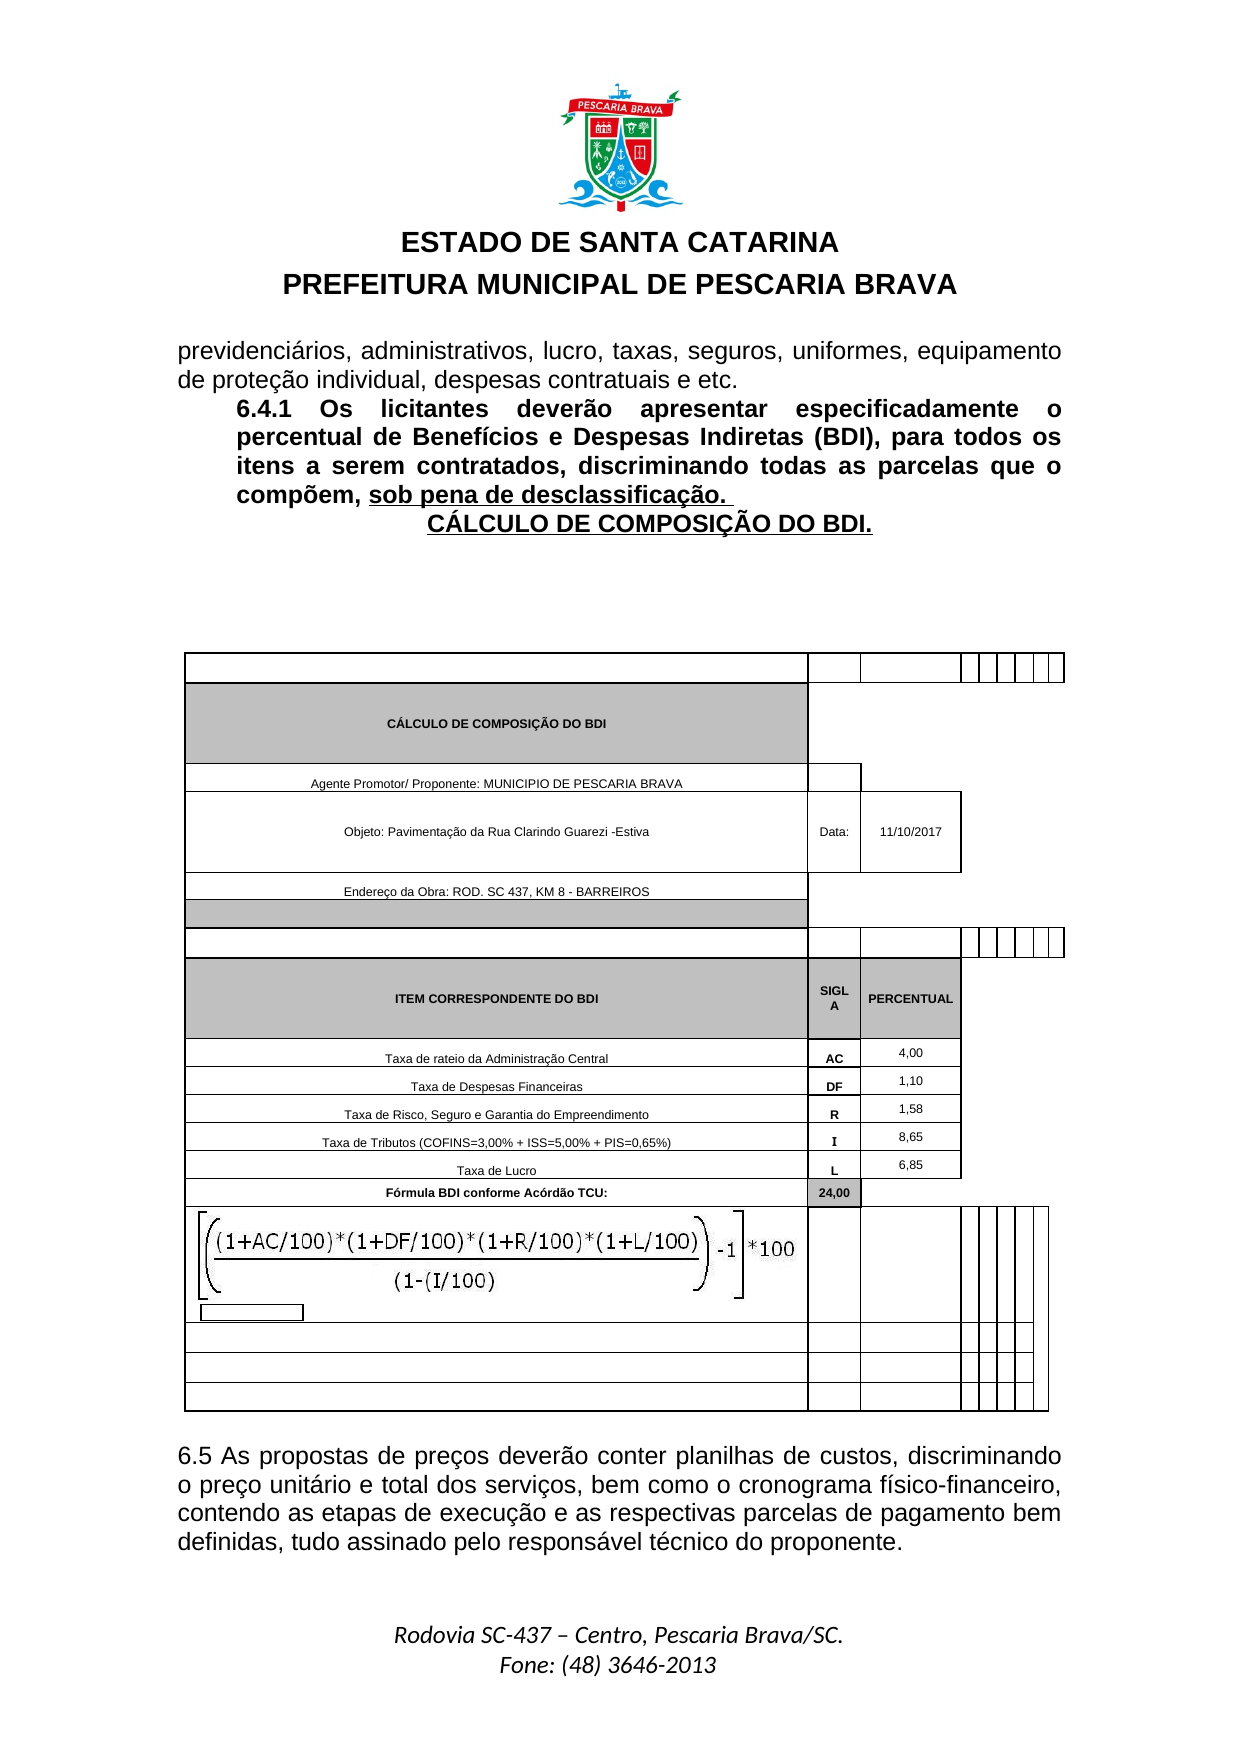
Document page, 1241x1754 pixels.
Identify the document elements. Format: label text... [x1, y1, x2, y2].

table_cell 11/10/2017 [861, 792, 960, 872]
table_cell [998, 1207, 1014, 1321]
table_cell [809, 1208, 860, 1321]
table_cell [1016, 928, 1033, 957]
table_cell [809, 764, 860, 791]
table_cell [998, 928, 1014, 957]
table_cell [186, 929, 807, 957]
text 6.5 As propostas de preços deverão conter planilhas de custos, discriminando o preço unitário e total dos serviços, bem como o cronograma físico-financeiro, contendo as etapas de execução e as respectivas parcelas de pagamento bem definidas, tudo assinado pelo responsável técnico do proponente. [177, 1441, 1063, 1556]
picture [509, 73, 732, 222]
table_cell 4,00 [861, 1039, 960, 1066]
table_cell [861, 1323, 960, 1351]
text CÁLCULO DE COMPOSIÇÃO DO BDI. [236, 508, 1063, 537]
table_cell 1,10 [861, 1067, 960, 1094]
table_cell [861, 1353, 960, 1382]
table_cell [1034, 1207, 1048, 1410]
table_cell Endereço da Obra: ROD. SC 437, KM 8 - BARREIROS [186, 873, 807, 899]
text 6.4.1 Os licitantes deverão apresentar especificadamente o percentual de Benefícios e Despesas Indiretas (BDI), para todos os itens a serem contratados, discriminando todas as parcelas que o compõem, sob pena de desclassificação. [236, 393, 1063, 508]
table_cell [861, 1383, 960, 1410]
table_cell [1016, 1383, 1033, 1410]
table_cell [186, 1353, 807, 1382]
table_header [1016, 654, 1033, 682]
table_header [998, 654, 1014, 682]
table_cell [980, 928, 996, 957]
table_cell [980, 1353, 996, 1382]
table_cell 1,58 [861, 1095, 960, 1122]
table_cell [980, 1323, 996, 1351]
table_cell [980, 1207, 996, 1321]
table_header [186, 654, 807, 682]
table_cell [998, 1353, 1014, 1382]
table_cell [962, 1353, 978, 1382]
table_header [980, 654, 996, 682]
table_cell Taxa de Risco, Seguro e Garantia do Empreendimento [186, 1095, 807, 1122]
table_cell [809, 1323, 860, 1351]
table_cell L [809, 1151, 860, 1178]
table_cell Taxa de Tributos (COFINS=3,00% + ISS=5,00% + PIS=0,65%) [186, 1123, 807, 1150]
table_header [962, 654, 978, 682]
table_cell Taxa de rateio da Administração Central [186, 1039, 807, 1066]
table_cell [304, 1207, 807, 1321]
table_header [809, 654, 860, 682]
table_cell [186, 1383, 807, 1410]
table_cell AC [809, 1040, 860, 1066]
table_cell Objeto: Pavimentação da Rua Clarindo Guarezi -Estiva [186, 792, 807, 872]
table_cell [1034, 928, 1048, 957]
table_cell [1016, 1207, 1033, 1321]
table_cell [809, 928, 860, 957]
table_cell [998, 1323, 1014, 1351]
table_cell R [809, 1096, 860, 1122]
table_cell [962, 1323, 978, 1351]
table_cell [980, 1383, 996, 1410]
picture [192, 1207, 801, 1304]
table_header [1034, 654, 1048, 682]
table_cell 8,65 [861, 1123, 960, 1150]
table_cell PERCENTUAL [861, 959, 960, 1038]
table_cell 24,00 [808, 1179, 860, 1206]
table_cell 6,85 [861, 1151, 960, 1178]
table_cell ITEM CORRESPONDENTE DO BDI [186, 959, 807, 1038]
table_header [861, 654, 960, 682]
table_cell [861, 1207, 960, 1321]
table_cell [186, 900, 807, 927]
table_cell Taxa de Despesas Financeiras [186, 1067, 807, 1094]
table_cell I [809, 1123, 860, 1150]
table_cell CÁLCULO DE COMPOSIÇÃO DO BDI [186, 684, 807, 763]
table_cell DF [809, 1068, 860, 1094]
table_cell Data: [808, 792, 860, 872]
table_cell Fórmula BDI conforme Acórdão TCU: [186, 1179, 807, 1206]
table_cell [1016, 1353, 1033, 1382]
table_cell [861, 928, 960, 957]
table_cell SIGLA [809, 959, 860, 1038]
table_header [1049, 654, 1063, 682]
table_cell [809, 1383, 860, 1410]
table_cell Taxa de Lucro [186, 1151, 807, 1178]
table_cell [186, 1207, 200, 1321]
table_cell [1049, 928, 1063, 957]
table_cell [1016, 1323, 1033, 1351]
table_cell Agente Promotor/ Proponente: MUNICIPIO DE PESCARIA BRAVA [186, 764, 807, 791]
table_cell [809, 1353, 860, 1382]
table_cell [998, 1383, 1014, 1410]
table_cell [962, 1207, 978, 1321]
table_cell [962, 928, 978, 957]
table_cell [186, 1323, 807, 1351]
table_cell [962, 1383, 978, 1410]
